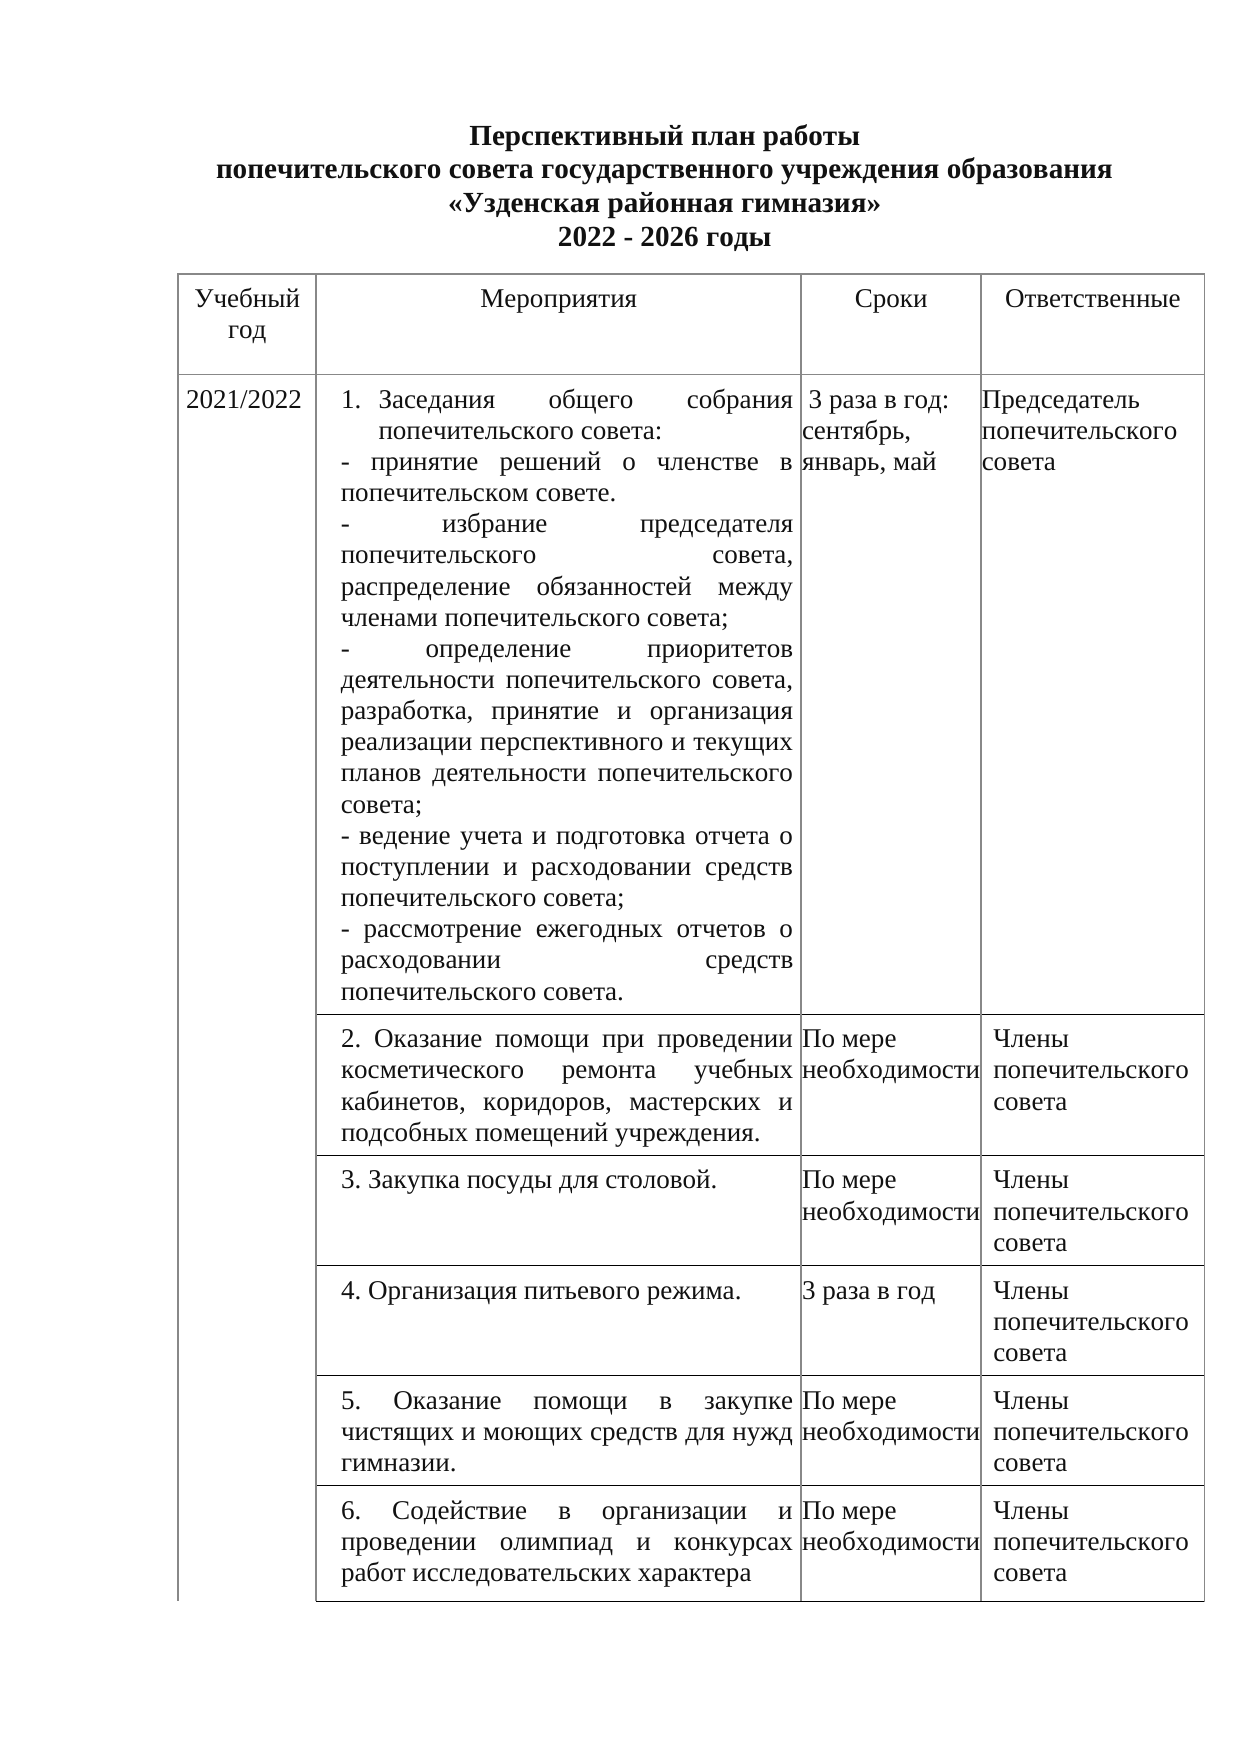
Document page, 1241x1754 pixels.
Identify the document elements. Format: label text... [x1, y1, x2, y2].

table_cell Заседания общего собрания попечительского совета: - принятие решений о членстве в попечительском совете. - избрание председателя попечительского совета, распределение обязанностей между членами попечительского совета; - определение приоритетов деятельности попечительского совета, разработка, принятие и организация реализации перспективного и текущих планов деятельности попечительского совета; - ведение учета и подготовка отчета о поступлении и расходовании средств попечительского совета; - рассмотрение ежегодных отчетов о расходовании средств попечительского совета. [317, 375, 800, 1013]
table_cell Члены попечительского совета [982, 1015, 1204, 1155]
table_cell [802, 1486, 980, 1601]
table_cell 4. Организация питьевого режима. [317, 1266, 800, 1375]
text попечительского совета государственного учреждения образования [177, 152, 1152, 185]
table_cell 3 раза в год: сентябрь, январь, май [802, 375, 980, 1013]
table_cell По мере необходимости [802, 1156, 980, 1265]
table_header Сроки [802, 275, 980, 373]
table_header Учебный год [179, 275, 315, 373]
table_cell 2021/2022 [179, 375, 315, 1601]
table_cell 3. Закупка посуды для столовой. [317, 1156, 800, 1265]
table_cell 5. Оказание помощи в закупке чистящих и моющих средств для нужд гимназии. [317, 1376, 800, 1485]
table_cell Члены попечительского совета [982, 1266, 1204, 1375]
table_header Мероприятия [317, 275, 800, 373]
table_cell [982, 1486, 1204, 1601]
table_cell По мере необходимости [802, 1376, 980, 1485]
table_header Ответственные [982, 275, 1204, 373]
text Перспективный план работы [177, 118, 1152, 152]
table_cell По мере необходимости [802, 1015, 980, 1155]
table_cell 3 раза в год [802, 1266, 980, 1375]
table_cell Члены попечительского совета [982, 1376, 1204, 1485]
text «Узденская районная гимназия» [177, 185, 1152, 219]
table_cell 2. Оказание помощи при проведении косметического ремонта учебных кабинетов, коридоров, мастерских и подсобных помещений учреждения. [317, 1015, 800, 1155]
table_cell 6. Содействие в организации и проведении олимпиад и конкурсах работ исследовательских характера [317, 1486, 800, 1601]
text 2022 - 2026 годы [177, 219, 1152, 252]
table_cell Председатель попечительского совета [982, 375, 1204, 1013]
table_cell Члены попечительского совета [982, 1156, 1204, 1265]
